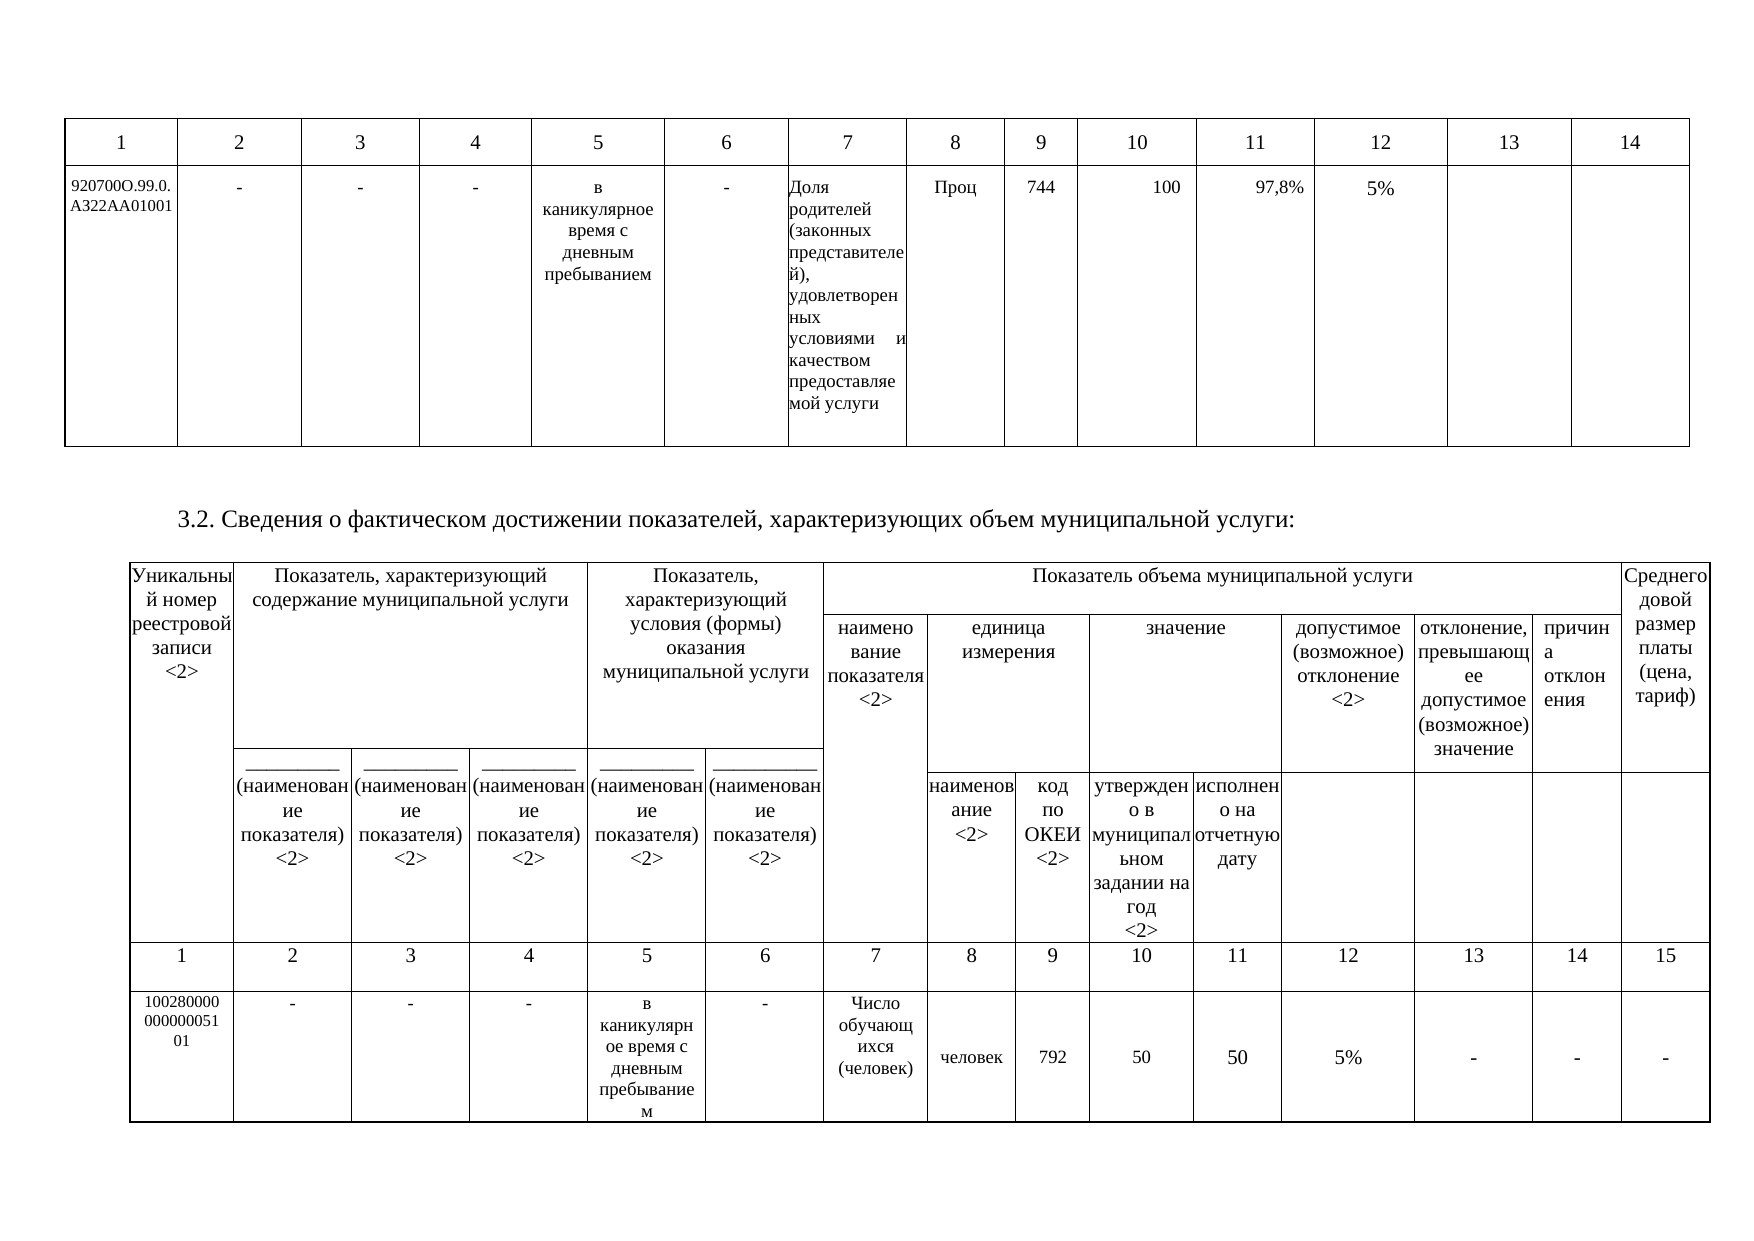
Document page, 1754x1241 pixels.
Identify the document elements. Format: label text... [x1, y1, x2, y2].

table_cell 4 [470, 943, 587, 991]
table_cell утверждено в муниципальном задании на год <2> [1090, 773, 1193, 942]
table_cell 50 [1194, 992, 1281, 1121]
table_cell 1 [66, 119, 177, 164]
table_header Среднегодовой размер платы (цена, тариф) [1622, 563, 1709, 772]
table_cell 2 [234, 943, 351, 991]
table_cell _________ (наименование показателя) <2> [588, 749, 705, 942]
table_cell 50 [1090, 992, 1193, 1121]
table_cell 7 [789, 119, 906, 164]
table_cell 5 [588, 943, 705, 991]
table_cell наименование <2> [928, 773, 1015, 942]
table_cell Доля родителей (законных представителей), удовлетворенных условиями и качеством предоставляемой услуги [789, 166, 906, 446]
table_cell 744 [1005, 166, 1077, 446]
table_cell - [1533, 992, 1621, 1121]
table_cell причина отклонения [1533, 615, 1621, 772]
table_cell 10 [1078, 119, 1196, 164]
table_cell 12 [1282, 943, 1414, 991]
table_cell - [665, 166, 788, 446]
table_cell в каникулярное время с дневным пребыванием [532, 166, 664, 446]
table_cell в каникулярное время с дневным пребыванием [588, 992, 705, 1121]
table_cell 2 [178, 119, 301, 164]
table_cell - [420, 166, 531, 446]
table_cell [1415, 773, 1532, 942]
table_cell 9 [1005, 119, 1077, 164]
table_header Показатель объема муниципальной услуги [824, 563, 1621, 614]
table_cell 10 [1090, 943, 1193, 991]
table_cell 12 [1315, 119, 1447, 164]
table_cell __________ (наименование показателя) <2> [706, 749, 823, 942]
table_cell допустимое (возможное) отклонение <2> [1282, 615, 1414, 772]
table_cell - [178, 166, 301, 446]
table_cell - [302, 166, 419, 446]
table_cell - [352, 992, 469, 1121]
table_cell _________ (наименование показателя) <2> [470, 749, 587, 942]
table_cell [1572, 166, 1689, 446]
table_cell отклонение, превышающее допустимое (возможное) значение [1415, 615, 1532, 772]
table_cell 3 [352, 943, 469, 991]
table_cell [1533, 773, 1621, 942]
table_cell Проц [907, 166, 1004, 446]
table_header Показатель, характеризующий содержание муниципальной услуги [234, 563, 587, 748]
table_cell 13 [1415, 943, 1532, 991]
text 3.2. Сведения о фактическом достижении показателей, характеризующих объем муниципальной услуги: [118, 504, 1636, 533]
table_cell - [470, 992, 587, 1121]
table_cell 9 [1016, 943, 1089, 991]
table_cell 4 [420, 119, 531, 164]
table_cell 15 [1622, 943, 1709, 991]
table_cell 8 [928, 943, 1015, 991]
table_cell человек [928, 992, 1015, 1121]
table_cell 97,8% [1197, 166, 1314, 446]
table_cell [1622, 773, 1709, 942]
table_header Уникальный номер реестровой записи <2> [131, 563, 233, 942]
table_cell 14 [1572, 119, 1689, 164]
table_cell 792 [1016, 992, 1089, 1121]
table_cell 5 [532, 119, 664, 164]
table_cell 14 [1533, 943, 1621, 991]
table_cell 11 [1197, 119, 1314, 164]
table_cell [1282, 773, 1414, 942]
table_cell _________ (наименование показателя) <2> [352, 749, 469, 942]
table_cell - [1415, 992, 1532, 1121]
table_cell 5% [1315, 166, 1447, 446]
table_cell - [1622, 992, 1709, 1121]
table_cell 5% [1282, 992, 1414, 1121]
table_cell код по ОКЕИ <2> [1016, 773, 1089, 942]
table_cell 3 [302, 119, 419, 164]
table_cell 100 [1078, 166, 1196, 446]
table_cell значение [1090, 615, 1281, 772]
table_cell 10028000000000005101 [131, 992, 233, 1121]
table_cell - [706, 992, 823, 1121]
table_cell 13 [1448, 119, 1571, 164]
table_cell исполнено на отчетную дату [1194, 773, 1281, 942]
table_cell [1448, 166, 1571, 446]
table_cell 6 [665, 119, 788, 164]
table_cell _________ (наименование показателя) <2> [234, 749, 351, 942]
table_cell 8 [907, 119, 1004, 164]
table_cell Число обучающихся (человек) [824, 992, 927, 1121]
table_cell 920700О.99.0.АЗ22АА01001 [66, 166, 177, 446]
table_cell 7 [824, 943, 927, 991]
table_cell единица измерения [928, 615, 1089, 772]
table_header Показатель, характеризующий условия (формы) оказания муниципальной услуги [588, 563, 823, 748]
table_cell 6 [706, 943, 823, 991]
table_cell наимено вание показателя <2> [824, 615, 927, 942]
table_cell 11 [1194, 943, 1281, 991]
table_cell 1 [131, 943, 233, 991]
table_cell - [234, 992, 351, 1121]
